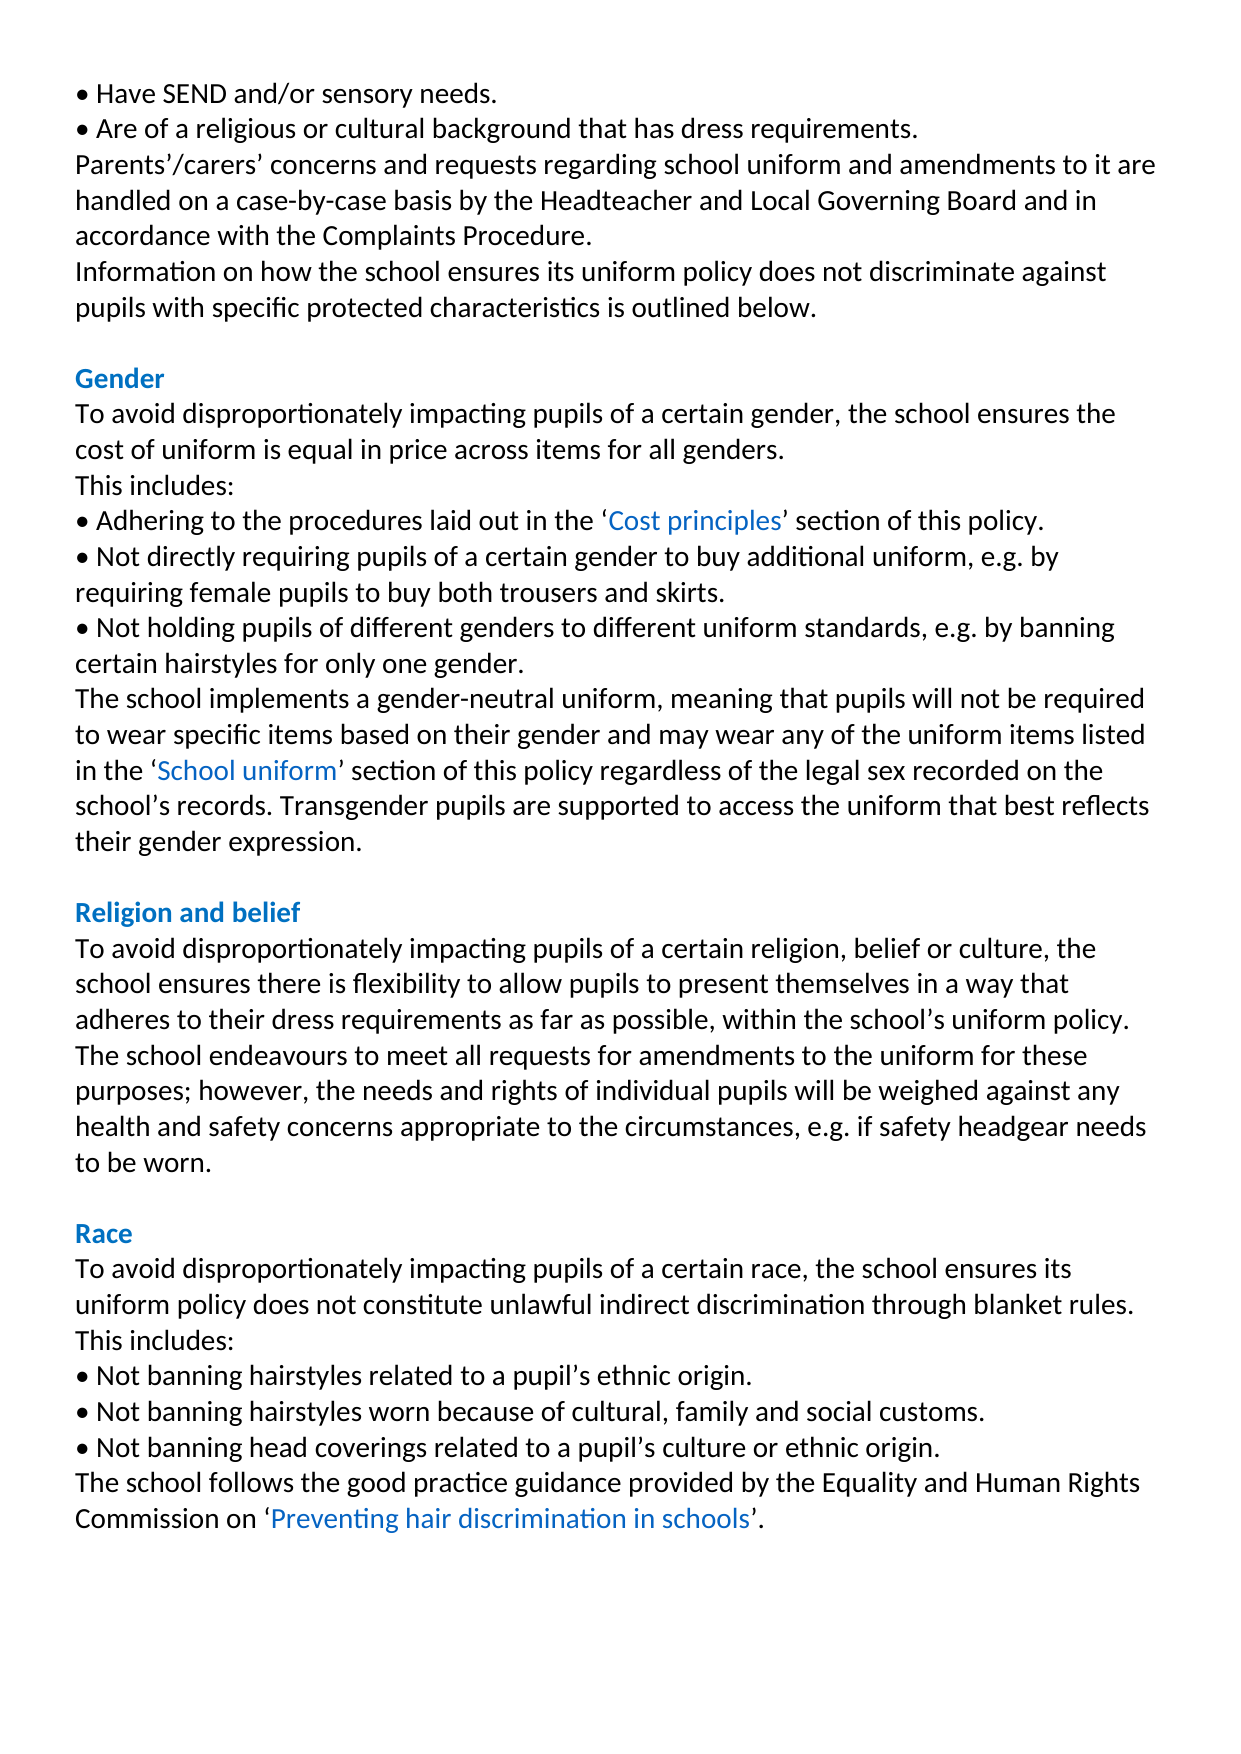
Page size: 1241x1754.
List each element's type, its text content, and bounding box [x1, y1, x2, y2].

text Race [75, 1215, 1165, 1251]
text • Not holding pupils of different genders to different uniform standards, e.g. by banning certain hairstyles for only one gender. [75, 609, 1165, 681]
text • Adhering to the procedures laid out in the ‘Cost principles’ section of this policy. [75, 502, 1165, 538]
text To avoid disproportionately impacting pupils of a certain race, the school ensures its uniform policy does not constitute unlawful indirect discrimination through blanket rules. This includes: [75, 1251, 1165, 1357]
text To avoid disproportionately impacting pupils of a certain religion, belief or culture, the school ensures there is flexibility to allow pupils to present themselves in a way that adheres to their dress requirements as far as possible, within the school’s uniform policy. [75, 930, 1165, 1037]
text • Have SEND and/or sensory needs. [75, 75, 1165, 111]
text Information on how the school ensures its uniform policy does not discriminate against pupils with specific protected characteristics is outlined below. [75, 253, 1165, 324]
text • Not banning hairstyles related to a pupil’s ethnic origin. [75, 1357, 1165, 1393]
text Parents’/carers’ concerns and requests regarding school uniform and amendments to it are handled on a case-by-case basis by the Headteacher and Local Governing Board and in accordance with the Complaints Procedure. [75, 146, 1165, 253]
text To avoid disproportionately impacting pupils of a certain gender, the school ensures the cost of uniform is equal in price across items for all genders. [75, 396, 1165, 467]
text • Not banning hairstyles worn because of cultural, family and social customs. [75, 1393, 1165, 1429]
text • Not banning head coverings related to a pupil’s culture or ethnic origin. [75, 1429, 1165, 1464]
text • Are of a religious or cultural background that has dress requirements. [75, 111, 1165, 146]
text The school endeavours to meet all requests for amendments to the uniform for these purposes; however, the needs and rights of individual pupils will be weighed against any health and safety concerns appropriate to the circumstances, e.g. if safety headgear needs to be worn. [75, 1037, 1165, 1179]
text Gender [75, 360, 1165, 396]
text The school follows the good practice guidance provided by the Equality and Human Rights Commission on ‘Preventing hair discrimination in schools’. [75, 1464, 1165, 1536]
text Religion and belief [75, 894, 1165, 930]
text • Not directly requiring pupils of a certain gender to buy additional uniform, e.g. by requiring female pupils to buy both trousers and skirts. [75, 538, 1165, 609]
text The school implements a gender-neutral uniform, meaning that pupils will not be required to wear specific items based on their gender and may wear any of the uniform items listed in the ‘School uniform’ section of this policy regardless of the legal sex recorded on the school’s records. Transgender pupils are supported to access the uniform that best reflects their gender expression. [75, 681, 1165, 859]
text This includes: [75, 467, 1165, 502]
